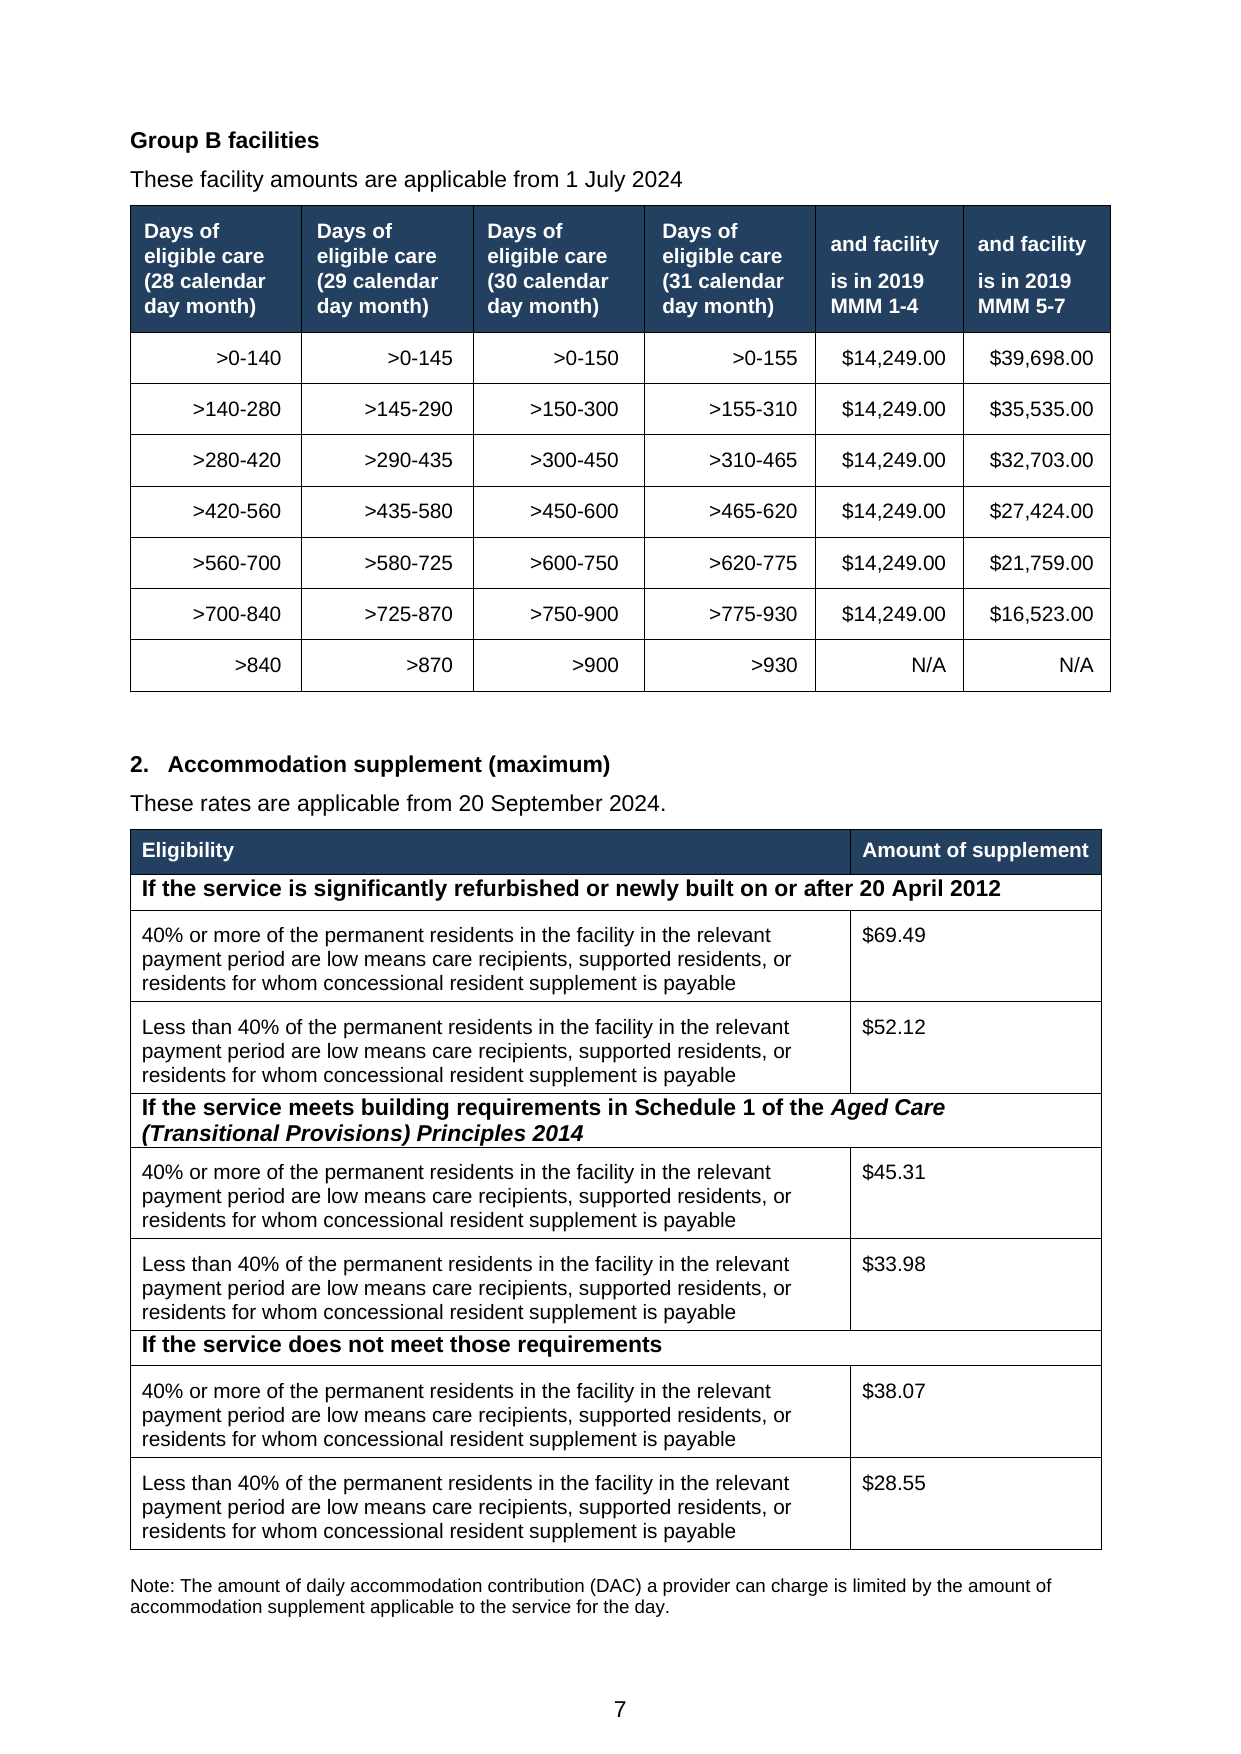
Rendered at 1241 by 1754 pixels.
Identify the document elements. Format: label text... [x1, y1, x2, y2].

table_header Days of eligible care (30 calendar day month) [474, 206, 644, 332]
table_cell 40% or more of the permanent residents in the facility in the relevant payment period are low means care recipients, supported residents, or residents for whom concessional resident supplement is payable [131, 1366, 850, 1457]
table_cell $33.98 [851, 1239, 1101, 1330]
table_cell >310-465 [645, 435, 815, 486]
table_header Days of eligible care (28 calendar day month) [131, 206, 301, 332]
table_cell >725-870 [302, 589, 473, 639]
table_cell If the service does not meet those requirements [131, 1331, 1101, 1365]
table_cell 40% or more of the permanent residents in the facility in the relevant payment period are low means care recipients, supported residents, or residents for whom concessional resident supplement is payable [131, 1148, 850, 1238]
table_cell $39,698.00 [964, 333, 1110, 383]
table_cell >145-290 [302, 384, 473, 434]
table_cell >600-750 [474, 538, 644, 588]
table_cell N/A [964, 640, 1110, 691]
table_cell $38.07 [851, 1366, 1101, 1457]
text Group B facilities [130, 127, 1110, 154]
table_cell $21,759.00 [964, 538, 1110, 588]
table_cell >560-700 [131, 538, 301, 588]
table_cell $32,703.00 [964, 435, 1110, 486]
table_cell $14,249.00 [816, 487, 963, 537]
table_cell >870 [302, 640, 473, 691]
table_cell $14,249.00 [816, 538, 963, 588]
table_cell >155-310 [645, 384, 815, 434]
table_cell N/A [816, 640, 963, 691]
table_cell If the service meets building requirements in Schedule 1 of the Aged Care (Transitional Provisions) Principles 2014 [131, 1094, 1101, 1147]
table_cell Less than 40% of the permanent residents in the facility in the relevant payment period are low means care recipients, supported residents, or residents for whom concessional resident supplement is payable [131, 1002, 850, 1093]
table_cell >300-450 [474, 435, 644, 486]
table_cell >420-560 [131, 487, 301, 537]
table_cell >580-725 [302, 538, 473, 588]
table_cell $69.49 [851, 911, 1101, 1001]
table_cell >465-620 [645, 487, 815, 537]
table_cell >140-280 [131, 384, 301, 434]
table_cell $14,249.00 [816, 333, 963, 383]
table_cell >435-580 [302, 487, 473, 537]
table_cell 40% or more of the permanent residents in the facility in the relevant payment period are low means care recipients, supported residents, or residents for whom concessional resident supplement is payable [131, 911, 850, 1001]
table_cell >930 [645, 640, 815, 691]
table_cell $14,249.00 [816, 384, 963, 434]
table_header Days of eligible care (29 calendar day month) [302, 206, 473, 332]
table_cell >840 [131, 640, 301, 691]
table_cell $14,249.00 [816, 435, 963, 486]
table_cell >775-930 [645, 589, 815, 639]
table_header and facility is in 2019 MMM 1-4 [816, 206, 963, 332]
table_cell >0-150 [474, 333, 644, 383]
table_cell Less than 40% of the permanent residents in the facility in the relevant payment period are low means care recipients, supported residents, or residents for whom concessional resident supplement is payable [131, 1458, 850, 1549]
table_cell >900 [474, 640, 644, 691]
table_cell $27,424.00 [964, 487, 1110, 537]
table_cell $35,535.00 [964, 384, 1110, 434]
table_cell >0-155 [645, 333, 815, 383]
table_header and facility is in 2019 MMM 5-7 [964, 206, 1110, 332]
table_cell $14,249.00 [816, 589, 963, 639]
table_cell >750-900 [474, 589, 644, 639]
table_header Eligibility [131, 830, 850, 874]
table_cell $28.55 [851, 1458, 1101, 1549]
text Note: The amount of daily accommodation contribution (DAC) a provider can charge is limited by the amount of accommodation supplement applicable to the service for the day. [130, 1575, 1110, 1618]
table_cell $52.12 [851, 1002, 1101, 1093]
table_cell >0-140 [131, 333, 301, 383]
text These facility amounts are applicable from 1 July 2024 [130, 166, 1110, 193]
table_cell >0-145 [302, 333, 473, 383]
table_header Amount of supplement [851, 830, 1101, 874]
table_header Days of eligible care (31 calendar day month) [645, 206, 815, 332]
subtitle Accommodation supplement (maximum) [130, 751, 1110, 778]
table_cell >150-300 [474, 384, 644, 434]
table_cell If the service is significantly refurbished or newly built on or after 20 April 2012 [131, 875, 1101, 909]
table_cell >450-600 [474, 487, 644, 537]
table_cell >700-840 [131, 589, 301, 639]
table_cell Less than 40% of the permanent residents in the facility in the relevant payment period are low means care recipients, supported residents, or residents for whom concessional resident supplement is payable [131, 1239, 850, 1330]
table_cell $45.31 [851, 1148, 1101, 1238]
table_cell >620-775 [645, 538, 815, 588]
table_cell $16,523.00 [964, 589, 1110, 639]
text These rates are applicable from 20 September 2024. [130, 790, 1110, 816]
table_cell >290-435 [302, 435, 473, 486]
table_cell >280-420 [131, 435, 301, 486]
